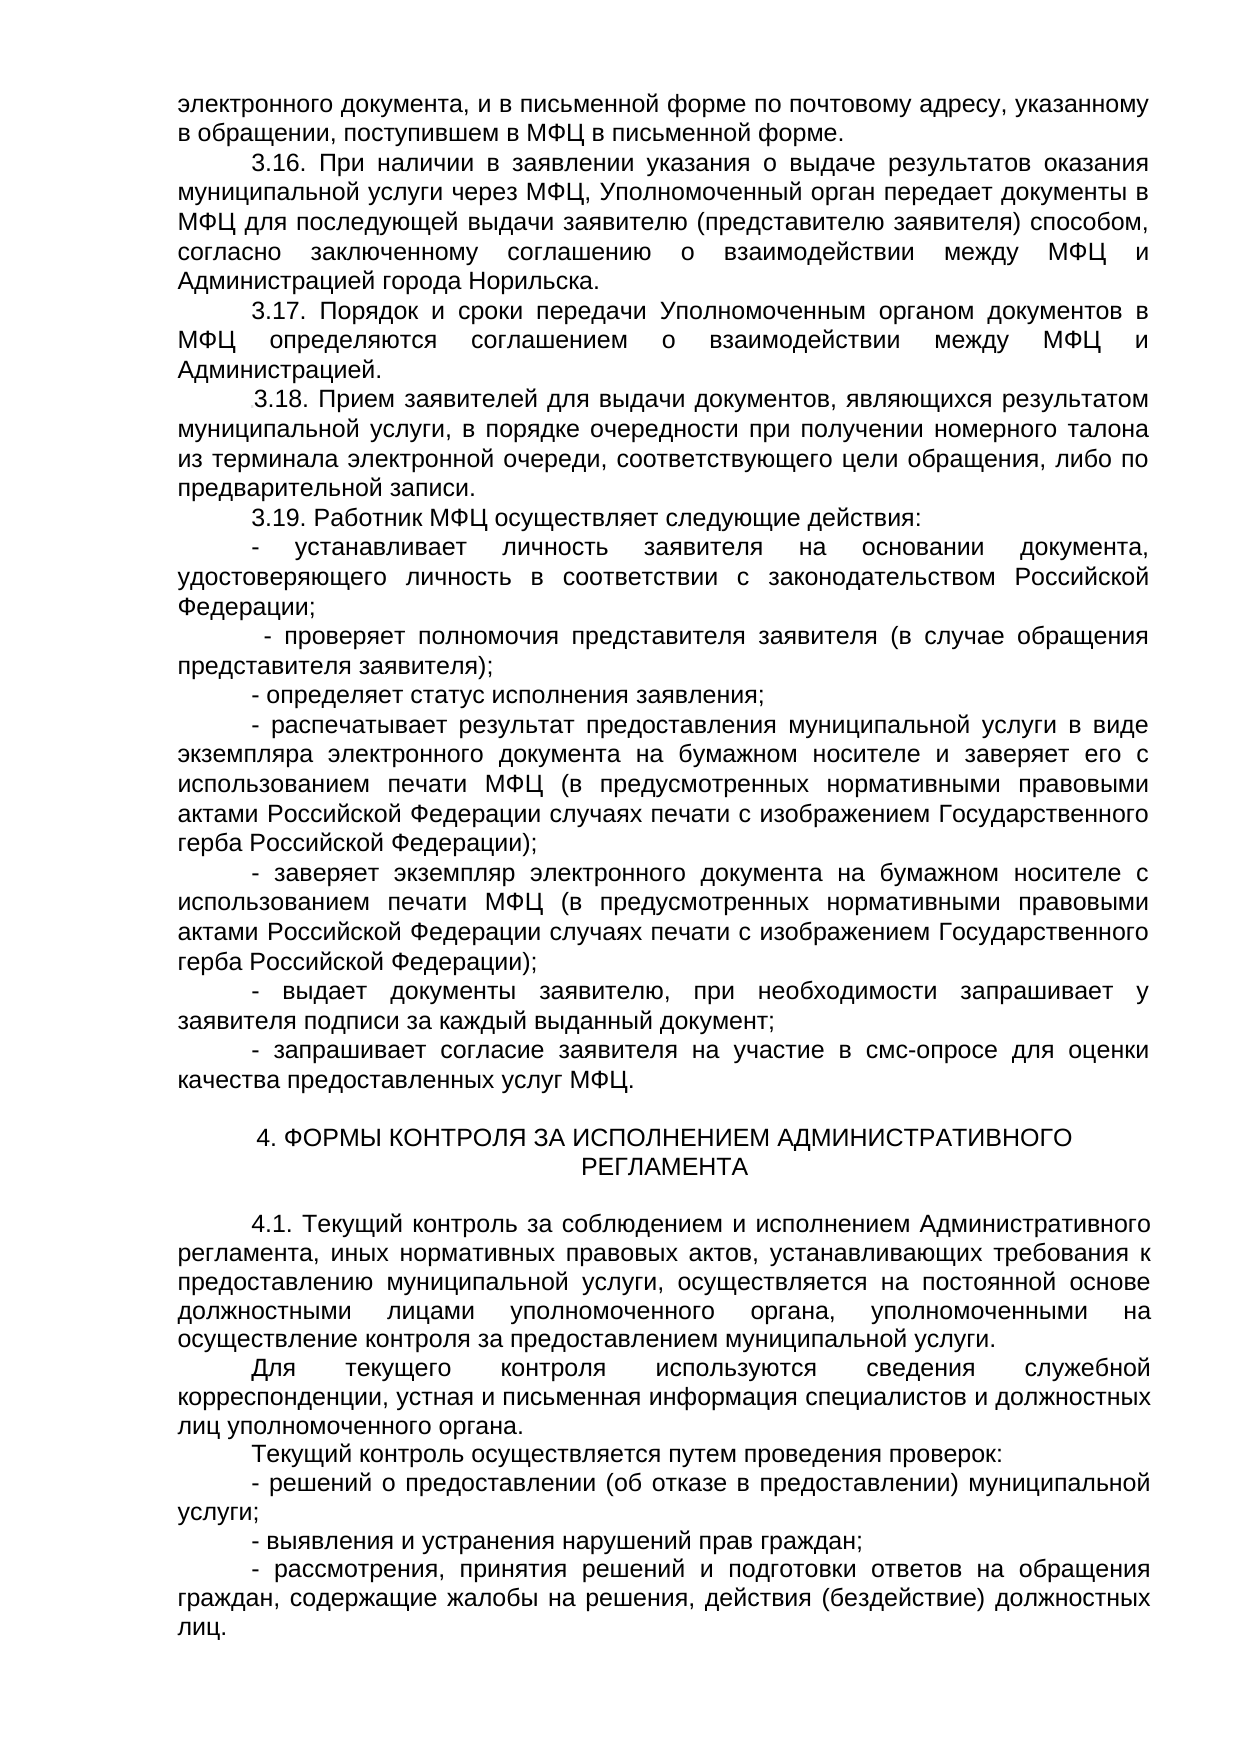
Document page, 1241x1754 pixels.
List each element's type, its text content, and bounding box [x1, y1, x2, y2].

text Для текущего контроля используются сведения служебной корреспонденции, устная и письменная информация специалистов и должностных лиц уполномоченного органа. [177, 1353, 1152, 1439]
text 4. ФОРМЫ КОНТРОЛЯ ЗА ИСПОЛНЕНИЕМ АДМИНИСТРАТИВНОГО РЕГЛАМЕНТА [177, 1123, 1152, 1181]
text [177, 89, 1150, 147]
text 3.17. Порядок и сроки передачи Уполномоченным органом документов в МФЦ определяются соглашением о взаимодействии между МФЦ и Администрацией. [177, 296, 1150, 384]
text 3.19. Работник МФЦ осуществляет следующие действия: [177, 503, 1150, 532]
text - заверяет экземпляр электронного документа на бумажном носителе с использованием печати МФЦ (в предусмотренных нормативными правовыми актами Российской Федерации случаях печати с изображением Государственного герба Российской Федерации); [177, 858, 1150, 975]
text 3.18. Прием заявителей для выдачи документов, являющихся результатом муниципальной услуги, в порядке очередности при получении номерного талона из терминала электронной очереди, соответствующего цели обращения, либо по предварительной записи. [177, 384, 1150, 502]
text - определяет статус исполнения заявления; [177, 680, 1150, 709]
text - проверяет полномочия представителя заявителя (в случае обращения представителя заявителя); [177, 621, 1150, 679]
text - устанавливает личность заявителя на основании документа, удостоверяющего личность в соответствии с законодательством Российской Федерации; [177, 532, 1150, 620]
text - запрашивает согласие заявителя на участие в смс-опросе для оценки качества предоставленных услуг МФЦ. [177, 1035, 1150, 1094]
text - распечатывает результат предоставления муниципальной услуги в виде экземпляра электронного документа на бумажном носителе и заверяет его с использованием печати МФЦ (в предусмотренных нормативными правовыми актами Российской Федерации случаях печати с изображением Государственного герба Российской Федерации); [177, 710, 1150, 857]
text - выявления и устранения нарушений прав граждан; [177, 1526, 1152, 1554]
text - решений о предоставлении (об отказе в предоставлении) муниципальной услуги; [177, 1468, 1152, 1526]
text 3.16. При наличии в заявлении указания о выдаче результатов оказания муниципальной услуги через МФЦ, Уполномоченный орган передает документы в МФЦ для последующей выдачи заявителю (представителю заявителя) способом, согласно заключенному соглашению о взаимодействии между МФЦ и Администрацией города Норильска. [177, 148, 1150, 295]
text 4.1. Текущий контроль за соблюдением и исполнением Административного регламента, иных нормативных правовых актов, устанавливающих требования к предоставлению муниципальной услуги, осуществляется на постоянной основе должностными лицами уполномоченного органа, уполномоченными на осуществление контроля за предоставлением муниципальной услуги. [177, 1209, 1152, 1353]
text - выдает документы заявителю, при необходимости запрашивает у заявителя подписи за каждый выданный документ; [177, 976, 1150, 1034]
text - рассмотрения, принятия решений и подготовки ответов на обращения граждан, содержащие жалобы на решения, действия (бездействие) должностных лиц. [177, 1554, 1152, 1641]
text Текущий контроль осуществляется путем проведения проверок: [177, 1439, 1152, 1468]
